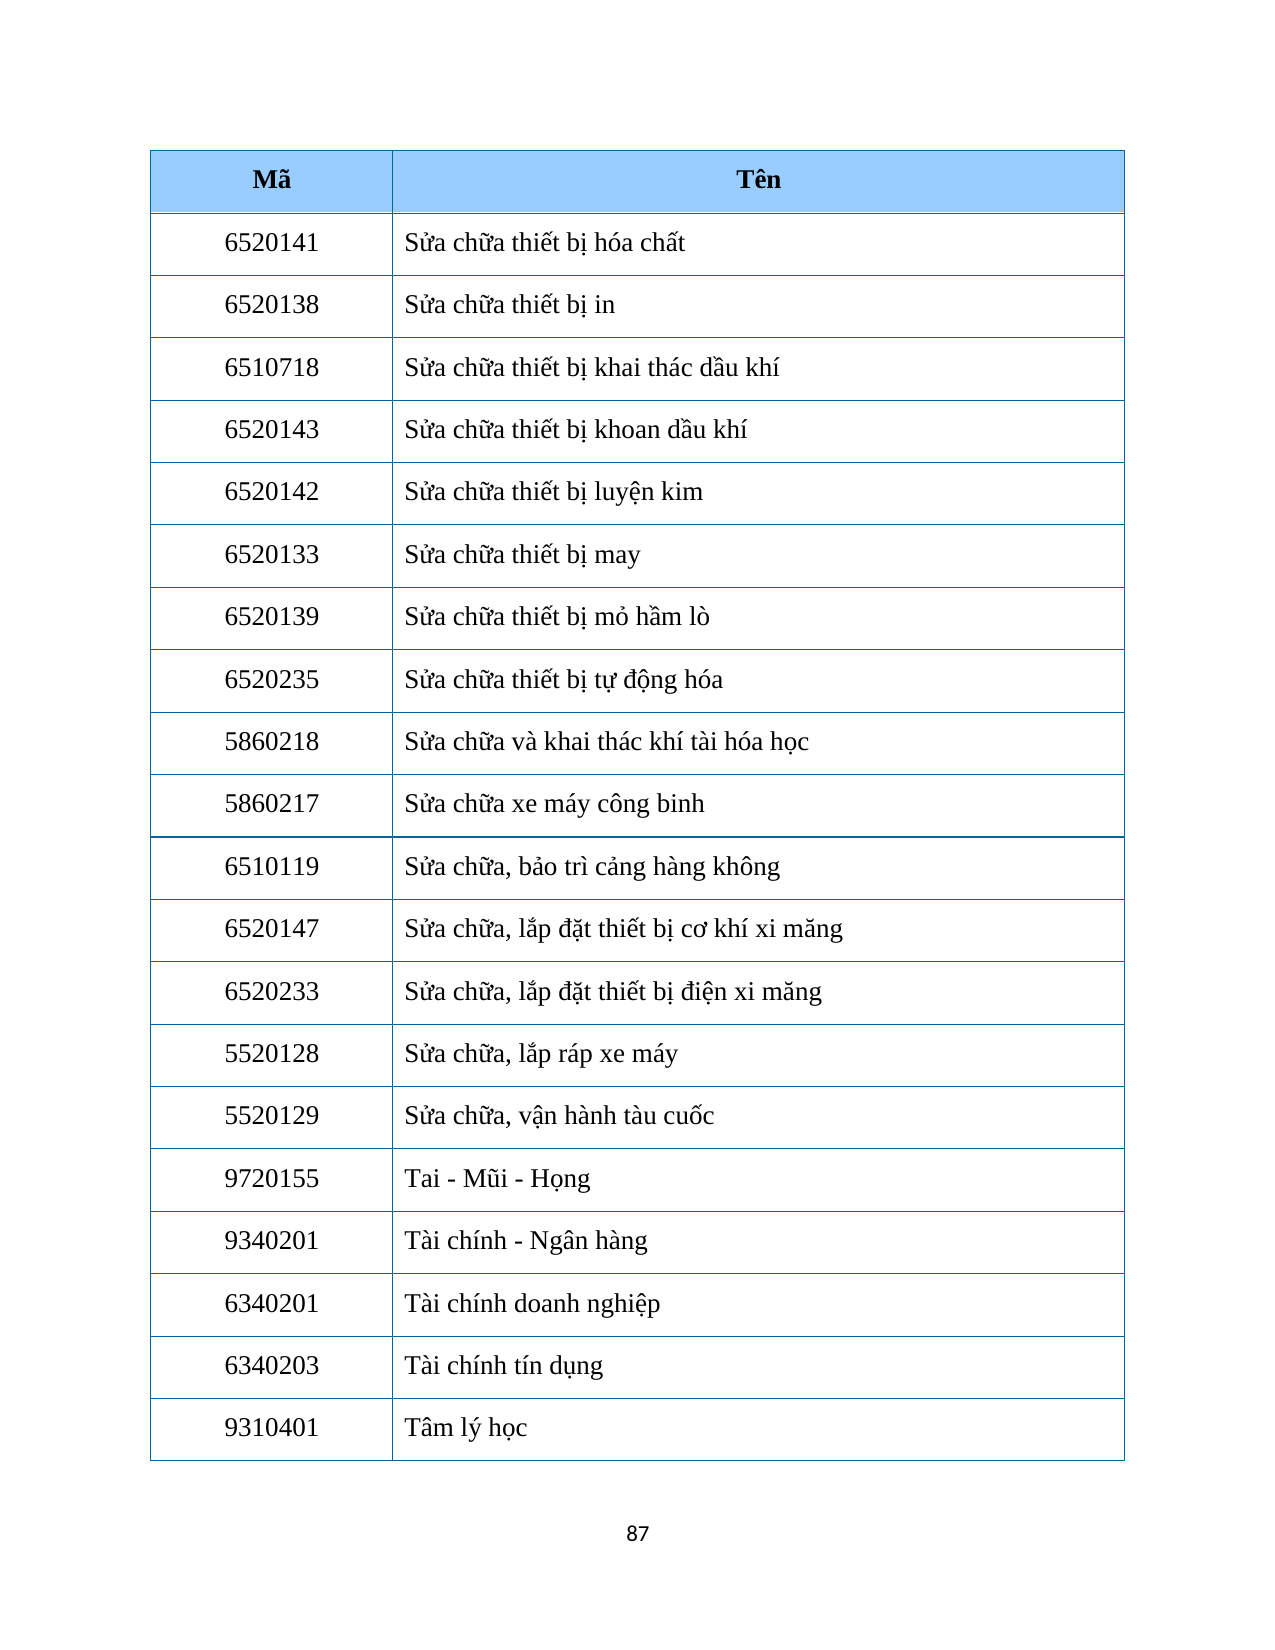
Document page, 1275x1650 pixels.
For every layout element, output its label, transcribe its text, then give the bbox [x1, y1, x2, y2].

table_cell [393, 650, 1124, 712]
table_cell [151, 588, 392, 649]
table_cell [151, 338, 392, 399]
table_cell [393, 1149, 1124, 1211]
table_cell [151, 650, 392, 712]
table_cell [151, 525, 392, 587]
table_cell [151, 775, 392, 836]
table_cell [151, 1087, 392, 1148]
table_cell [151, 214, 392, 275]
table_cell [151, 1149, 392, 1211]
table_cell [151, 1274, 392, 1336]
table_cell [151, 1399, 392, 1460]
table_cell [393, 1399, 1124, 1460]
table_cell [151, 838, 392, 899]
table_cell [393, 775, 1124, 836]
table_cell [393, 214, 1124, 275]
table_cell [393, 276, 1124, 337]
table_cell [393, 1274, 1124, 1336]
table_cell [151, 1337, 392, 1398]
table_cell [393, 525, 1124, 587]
table_header Mã [151, 151, 392, 212]
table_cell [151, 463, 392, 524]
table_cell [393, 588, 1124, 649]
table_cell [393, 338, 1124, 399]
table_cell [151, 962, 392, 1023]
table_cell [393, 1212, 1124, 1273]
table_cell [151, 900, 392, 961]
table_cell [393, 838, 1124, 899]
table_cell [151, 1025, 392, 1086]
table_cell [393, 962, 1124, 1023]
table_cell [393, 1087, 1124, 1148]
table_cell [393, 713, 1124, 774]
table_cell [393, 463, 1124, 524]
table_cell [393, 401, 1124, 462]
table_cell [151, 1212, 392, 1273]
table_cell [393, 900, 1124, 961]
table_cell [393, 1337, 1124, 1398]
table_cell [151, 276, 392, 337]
table_header Tên [393, 151, 1124, 212]
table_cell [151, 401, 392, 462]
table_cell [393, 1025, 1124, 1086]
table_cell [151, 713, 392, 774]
